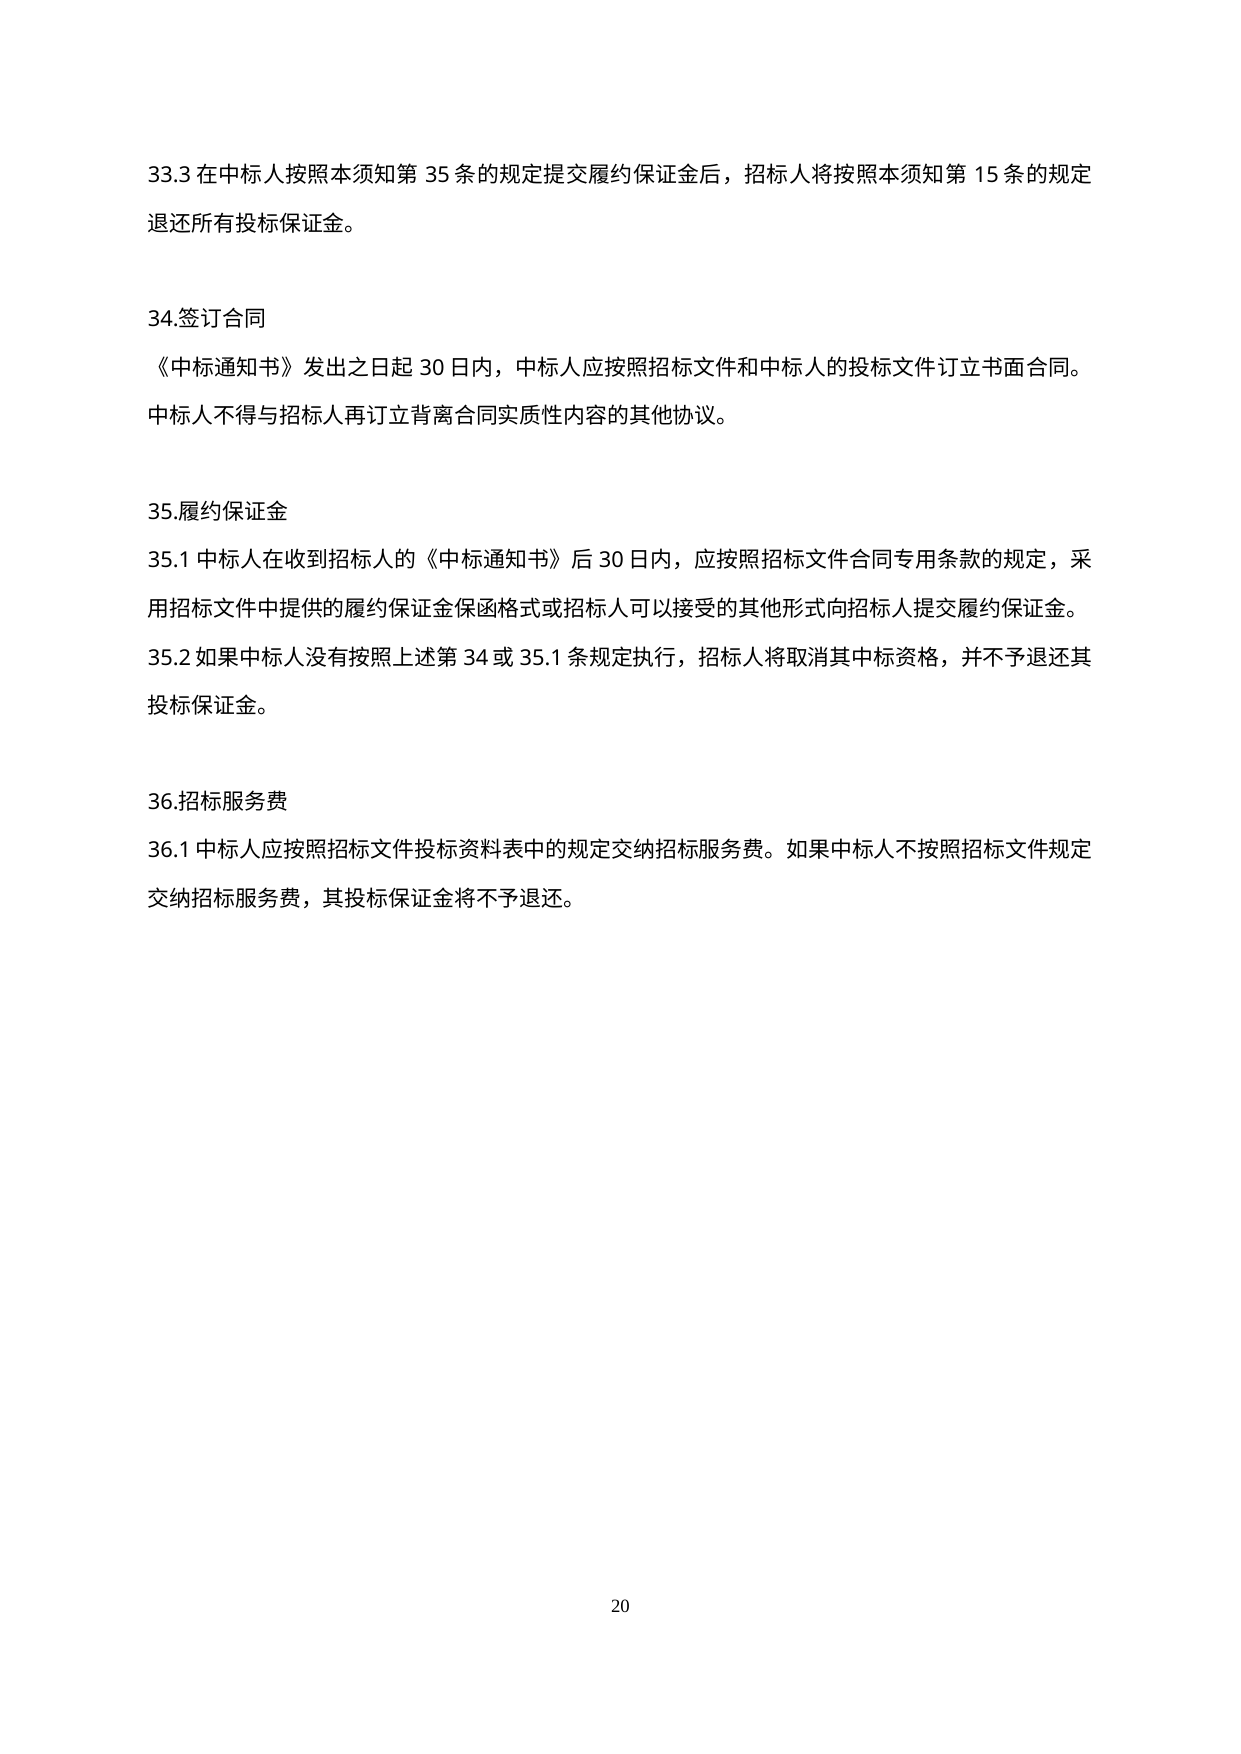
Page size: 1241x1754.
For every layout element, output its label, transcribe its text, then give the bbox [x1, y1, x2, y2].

text 34.签订合同 [148, 301, 1092, 333]
text 35.履约保证金 [148, 494, 1092, 526]
text 35.2如果中标人没有按照上述第 34或 35.1条规定执行，招标人将取消其中标资格，并不予退还其投标保证金。 [148, 639, 1092, 720]
text 33.3在中标人按照本须知第 35条的规定提交履约保证金后，招标人将按照本须知第 15条的规定退还所有投标保证金。 [148, 156, 1092, 238]
text 《中标通知书》发出之日起 30日内，中标人应按照招标文件和中标人的投标文件订立书面合同。中标人不得与招标人再订立背离合同实质性内容的其他协议。 [148, 349, 1092, 431]
text 36.招标服务费 [148, 784, 1092, 816]
text 36.1中标人应按照招标文件投标资料表中的规定交纳招标服务费。如果中标人不按照招标文件规定交纳招标服务费，其投标保证金将不予退还。 [148, 832, 1092, 913]
text 35.1中标人在收到招标人的《中标通知书》后 30日内，应按照招标文件合同专用条款的规定，采用招标文件中提供的履约保证金保函格式或招标人可以接受的其他形式向招标人提交履约保证金。 [148, 542, 1092, 623]
